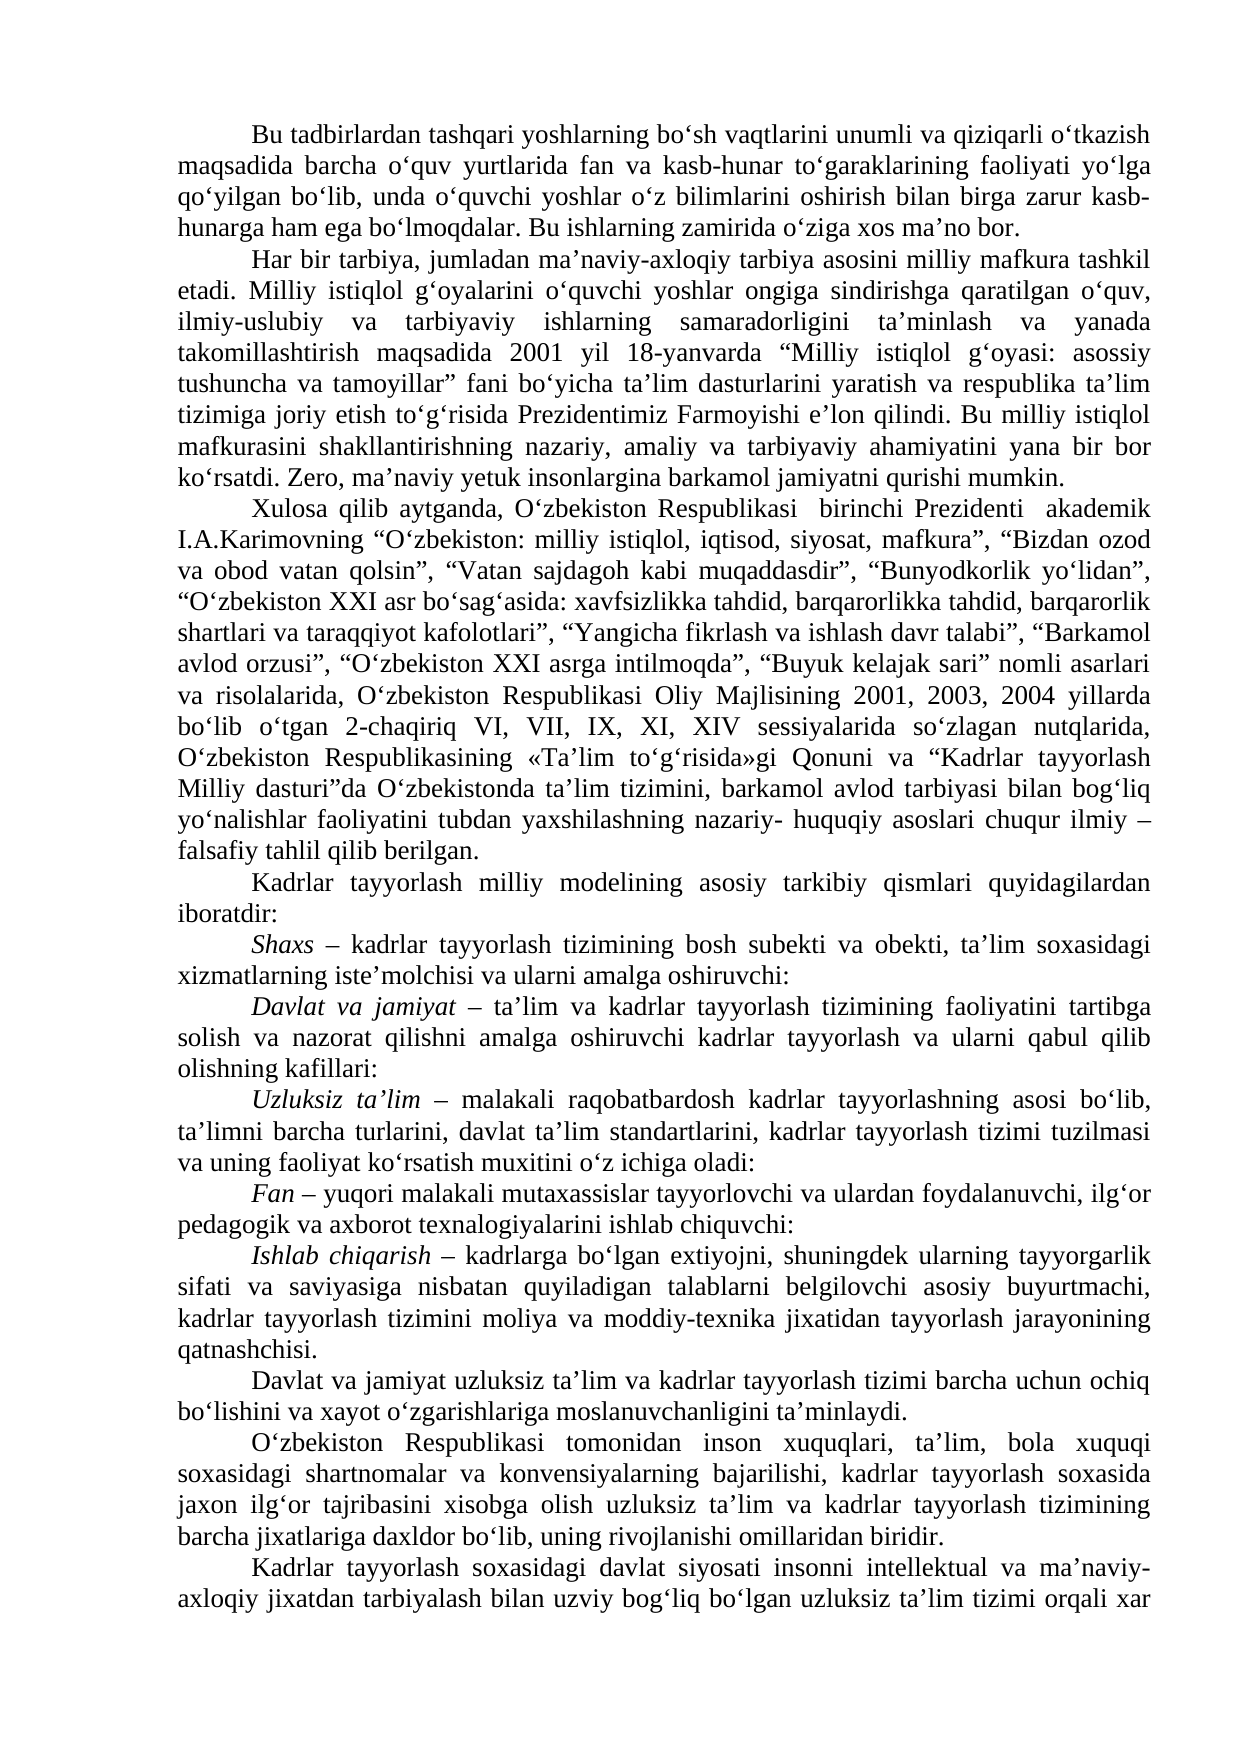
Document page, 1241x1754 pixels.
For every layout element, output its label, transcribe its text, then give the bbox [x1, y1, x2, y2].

text Ishlab chiqarish – kadrlarga bo‘lgan extiyojni, shuningdek ularning tayyorgarlik sifati va saviyasiga nisbatan quyiladigan talablarni belgilovchi asosiy buyurtmachi, kadrlar tayyorlash tizimini moliya va moddiy-texnika jixatidan tayyorlash jarayonining qatnashchisi. [177, 1239, 1152, 1364]
text O‘zbekiston Respublikasi tomonidan inson xuquqlari, ta’lim, bola xuquqi soxasidagi shartnomalar va konvensiyalarning bajarilishi, kadrlar tayyorlash soxasida jaxon ilg‘or tajribasini xisobga olish uzluksiz ta’lim va kadrlar tayyorlash tizimining barcha jixatlariga daxldor bo‘lib, uning rivojlanishi omillaridan biridir. [177, 1426, 1152, 1551]
text Davlat va jamiyat uzluksiz ta’lim va kadrlar tayyorlash tizimi barcha uchun ochiq bo‘lishini va xayot o‘zgarishlariga moslanuvchanligini ta’minlaydi. [177, 1364, 1152, 1426]
text Shaxs – kadrlar tayyorlash tizimining bosh subekti va obekti, ta’lim soxasidagi xizmatlarning iste’molchisi va ularni amalga oshiruvchi: [177, 928, 1152, 990]
text Fan – yuqori malakali mutaxassislar tayyorlovchi va ulardan foydalanuvchi, ilg‘or pedagogik va axborot texnalogiyalarini ishlab chiquvchi: [177, 1177, 1152, 1239]
text Kadrlar tayyorlash milliy modelining asosiy tarkibiy qismlari quyidagilardan iboratdir: [177, 866, 1152, 928]
text Davlat va jamiyat – ta’lim va kadrlar tayyorlash tizimining faoliyatini tartibga solish va nazorat qilishni amalga oshiruvchi kadrlar tayyorlash va ularni qabul qilib olishning kafillari: [177, 990, 1152, 1084]
text Bu tadbirlardan tashqari yoshlarning bo‘sh vaqtlarini unumli va qiziqarli o‘tkazish maqsadida barcha o‘quv yurtlarida fan va kasb-hunar to‘garaklarining faoliyati yo‘lga qo‘yilgan bo‘lib, unda o‘quvchi yoshlar o‘z bilimlarini oshirish bilan birga zarur kasb-hunarga ham ega bo‘lmoqdalar. Bu ishlarning zamirida o‘ziga xos ma’no bor. [177, 118, 1152, 243]
text Uzluksiz ta’lim – malakali raqobatbardosh kadrlar tayyorlashning asosi bo‘lib, ta’limni barcha turlarini, davlat ta’lim standartlarini, kadrlar tayyorlash tizimi tuzilmasi va uning faoliyat ko‘rsatish muxitini o‘z ichiga oladi: [177, 1084, 1152, 1177]
text Xulosa qilib aytganda, O‘zbekiston Respublikasi birinchi Prezidenti akademik I.A.Karimovning “O‘zbekiston: milliy istiqlol, iqtisod, siyosat, mafkura”, “Bizdan ozod va obod vatan qolsin”, “Vatan sajdagoh kabi muqaddasdir”, “Bunyodkorlik yo‘lidan”, “O‘zbekiston XXI asr bo‘sag‘asida: xavfsizlikka tahdid, barqarorlikka tahdid, barqarorlik shartlari va taraqqiyot kafolotlari”, “Yangicha fikrlash va ishlash davr talabi”, “Barkamol avlod orzusi”, “O‘zbekiston XXI asrga intilmoqda”, “Buyuk kelajak sari” nomli asarlari va risolalarida, O‘zbekiston Respublikasi Oliy Majlisining 2001, 2003, 2004 yillarda bo‘lib o‘tgan 2-chaqiriq VI, VII, IX, XI, XIV sessiyalarida so‘zlagan nutqlarida, O‘zbekiston Respublikasining «Ta’lim to‘g‘risida»gi Qonuni va “Kadrlar tayyorlash Milliy dasturi”da O‘zbekistonda ta’lim tizimini, barkamol avlod tarbiyasi bilan bog‘liq yo‘nalishlar faoliyatini tubdan yaxshilashning nazariy- huquqiy asoslari chuqur ilmiy – falsafiy tahlil qilib berilgan. [177, 492, 1152, 866]
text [177, 1551, 1152, 1613]
text Har bir tarbiya, jumladan ma’naviy-axloqiy tarbiya asosini milliy mafkura tashkil etadi. Milliy istiqlol g‘oyalarini o‘quvchi yoshlar ongiga sindirishga qaratilgan o‘quv, ilmiy-uslubiy va tarbiyaviy ishlarning samaradorligini ta’minlash va yanada takomillashtirish maqsadida 2001 yil 18-yanvarda “Milliy istiqlol g‘oyasi: asossiy tushuncha va tamoyillar” fani bo‘yicha ta’lim dasturlarini yaratish va respublika ta’lim tizimiga joriy etish to‘g‘risida Prezidentimiz Farmoyishi e’lon qilindi. Bu milliy istiqlol mafkurasini shakllantirishning nazariy, amaliy va tarbiyaviy ahamiyatini yana bir bor ko‘rsatdi. Zero, ma’naviy yetuk insonlargina barkamol jamiyatni qurishi mumkin. [177, 243, 1152, 492]
